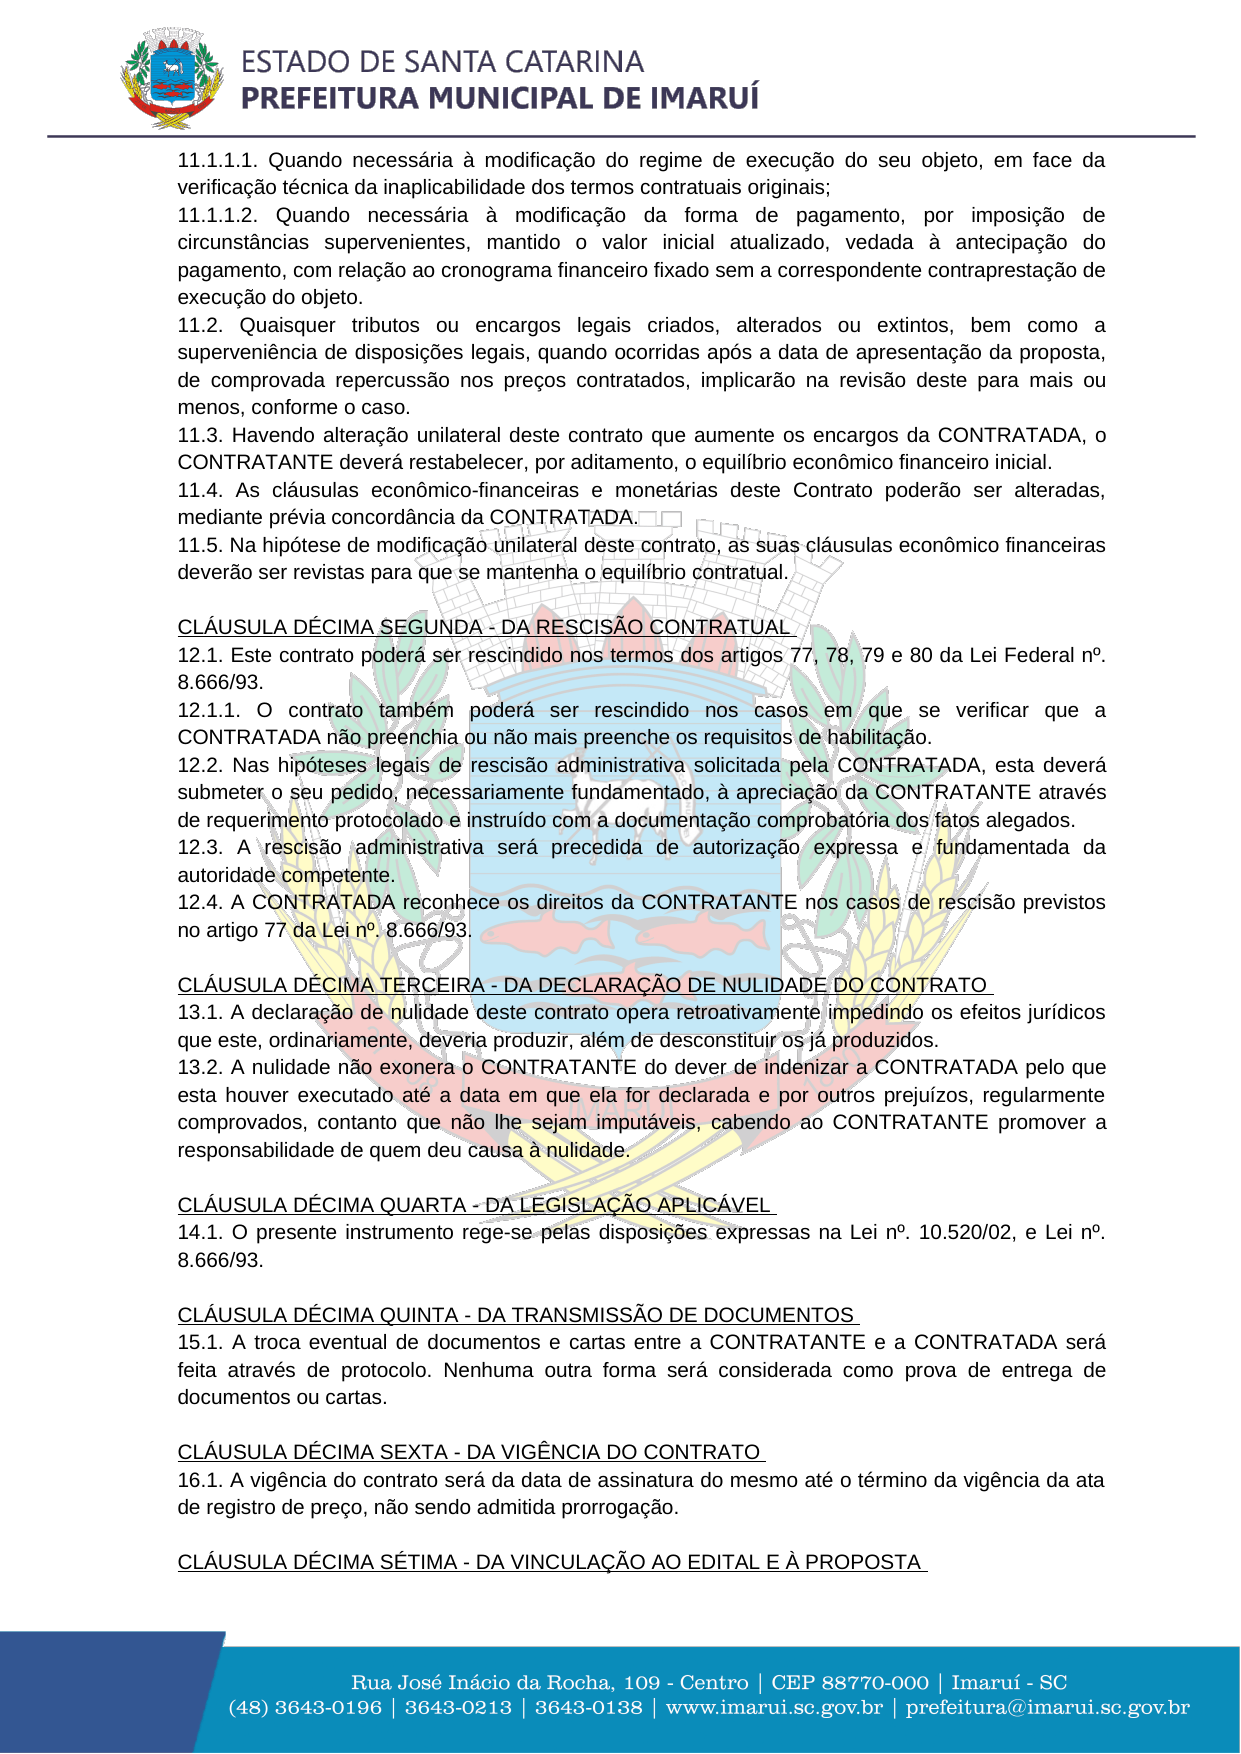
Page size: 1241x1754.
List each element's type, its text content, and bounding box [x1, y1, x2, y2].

text 16.1. A vigência do contrato será da data de assinatura do mesmo até o término da vigência da ata de registro de preço, não sendo admitida prorrogação. [177, 1468, 1107, 1519]
text 11.3. Havendo alteração unilateral deste contrato que aumente os encargos da CONTRATADA, o CONTRATANTE deverá restabelecer, por aditamento, o equilíbrio econômico financeiro inicial. [177, 423, 1107, 474]
text CLÁUSULA DÉCIMA SÉTIMA - DA VINCULAÇÃO AO EDITAL E À PROPOSTA [177, 1550, 1107, 1574]
picture [0, 0, 1240, 1753]
picture [353, 1676, 358, 1689]
text CLÁUSULA DÉCIMA SEGUNDA - DA RESCISÃO CONTRATUAL [177, 615, 1107, 639]
text 15.1. A troca eventual de documentos e cartas entre a CONTRATANTE e a CONTRATADA será feita através de protocolo. Nenhuma outra forma será considerada como prova de entrega de documentos ou cartas. [177, 1330, 1107, 1409]
picture [634, 1706, 641, 1712]
text 12.2. Nas hipóteses legais de rescisão administrativa solicitada pela CONTRATADA, esta deverá submeter o seu pedido, necessariamente fundamentado, à apreciação da CONTRATANTE através de requerimento protocolado e instruído com a documentação comprobatória dos fatos alegados. [177, 753, 1107, 832]
text CLÁUSULA DÉCIMA QUINTA - DA TRANSMISSÃO DE DOCUMENTOS [177, 1303, 1107, 1327]
text CLÁUSULA DÉCIMA TERCEIRA - DA DECLARAÇÃO DE NULIDADE DO CONTRATO [177, 973, 1107, 997]
picture [450, 1676, 455, 1689]
text 12.3. A rescisão administrativa será precedida de autorização expressa e fundamentada da autoridade competente. [177, 835, 1107, 887]
text 13.1. A declaração de nulidade deste contrato opera retroativamente impedindo os efeitos jurídicos que este, ordinariamente, deveria produzir, além de desconstituir os já produzidos. [177, 1000, 1107, 1052]
text 11.4. As cláusulas econômico-financeiras e monetárias deste Contrato poderão ser alteradas, mediante prévia concordância da CONTRATADA. [177, 478, 1107, 529]
text 13.2. A nulidade não exonera o CONTRATANTE do dever de indenizar a CONTRATADA pelo que esta houver executado até a data em que ela for declarada e por outros prejuízos, regularmente comprovados, contanto que não lhe sejam imputáveis, cabendo ao CONTRATANTE promover a responsabilidade de quem deu causa à nulidade. [177, 1055, 1107, 1162]
text 14.1. O presente instrumento rege-se pelas disposições expressas na Lei nº. 10.520/02, e Lei nº. 8.666/93. [177, 1220, 1107, 1272]
text 12.4. A CONTRATADA reconhece os direitos da CONTRATANTE nos casos de rescisão previstos no artigo 77 da Lei nº. 8.666/93. [177, 890, 1107, 942]
picture [901, 1679, 906, 1687]
picture [1041, 1678, 1049, 1683]
picture [787, 1676, 799, 1689]
text 11.5. Na hipótese de modificação unilateral deste contrato, as suas cláusulas econômico financeiras deverão ser revistas para que se mantenha o equilíbrio contratual. [177, 533, 1107, 584]
text 11.2. Quaisquer tributos ou encargos legais criados, alterados ou extintos, bem como a superveniência de disposições legais, quando ocorridas após a data de apresentação da proposta, de comprovada repercussão nos preços contratados, implicarão na revisão deste para mais ou menos, conforme o caso. [177, 313, 1107, 419]
text 12.1. Este contrato poderá ser rescindido nos termos dos artigos 77, 78, 79 e 80 da Lei Federal nº. 8.666/93. [177, 643, 1107, 694]
text CLÁUSULA DÉCIMA QUARTA - DA LEGISLAÇÃO APLICÁVEL [177, 1193, 1107, 1217]
text 11.1.1.1. Quando necessária à modificação do regime de execução do seu objeto, em face da verificação técnica da inaplicabilidade dos termos contratuais originais; [177, 148, 1107, 199]
picture [803, 1676, 808, 1689]
picture [953, 1676, 958, 1689]
text 11.1.1.2. Quando necessária à modificação da forma de pagamento, por imposição de circunstâncias supervenientes, mantido o valor inicial atualizado, vedada à antecipação do pagamento, com relação ao cronograma financeiro fixado sem a correspondente contraprestação de execução do objeto. [177, 203, 1107, 309]
picture [548, 1676, 553, 1689]
text CLÁUSULA DÉCIMA SEXTA - DA VIGÊNCIA DO CONTRATO [177, 1440, 1107, 1464]
text 12.1.1. O contrato também poderá ser rescindido nos casos em que se verificar que a CONTRATADA não preenchia ou não mais preenche os requisitos de habilitação. [177, 698, 1107, 749]
